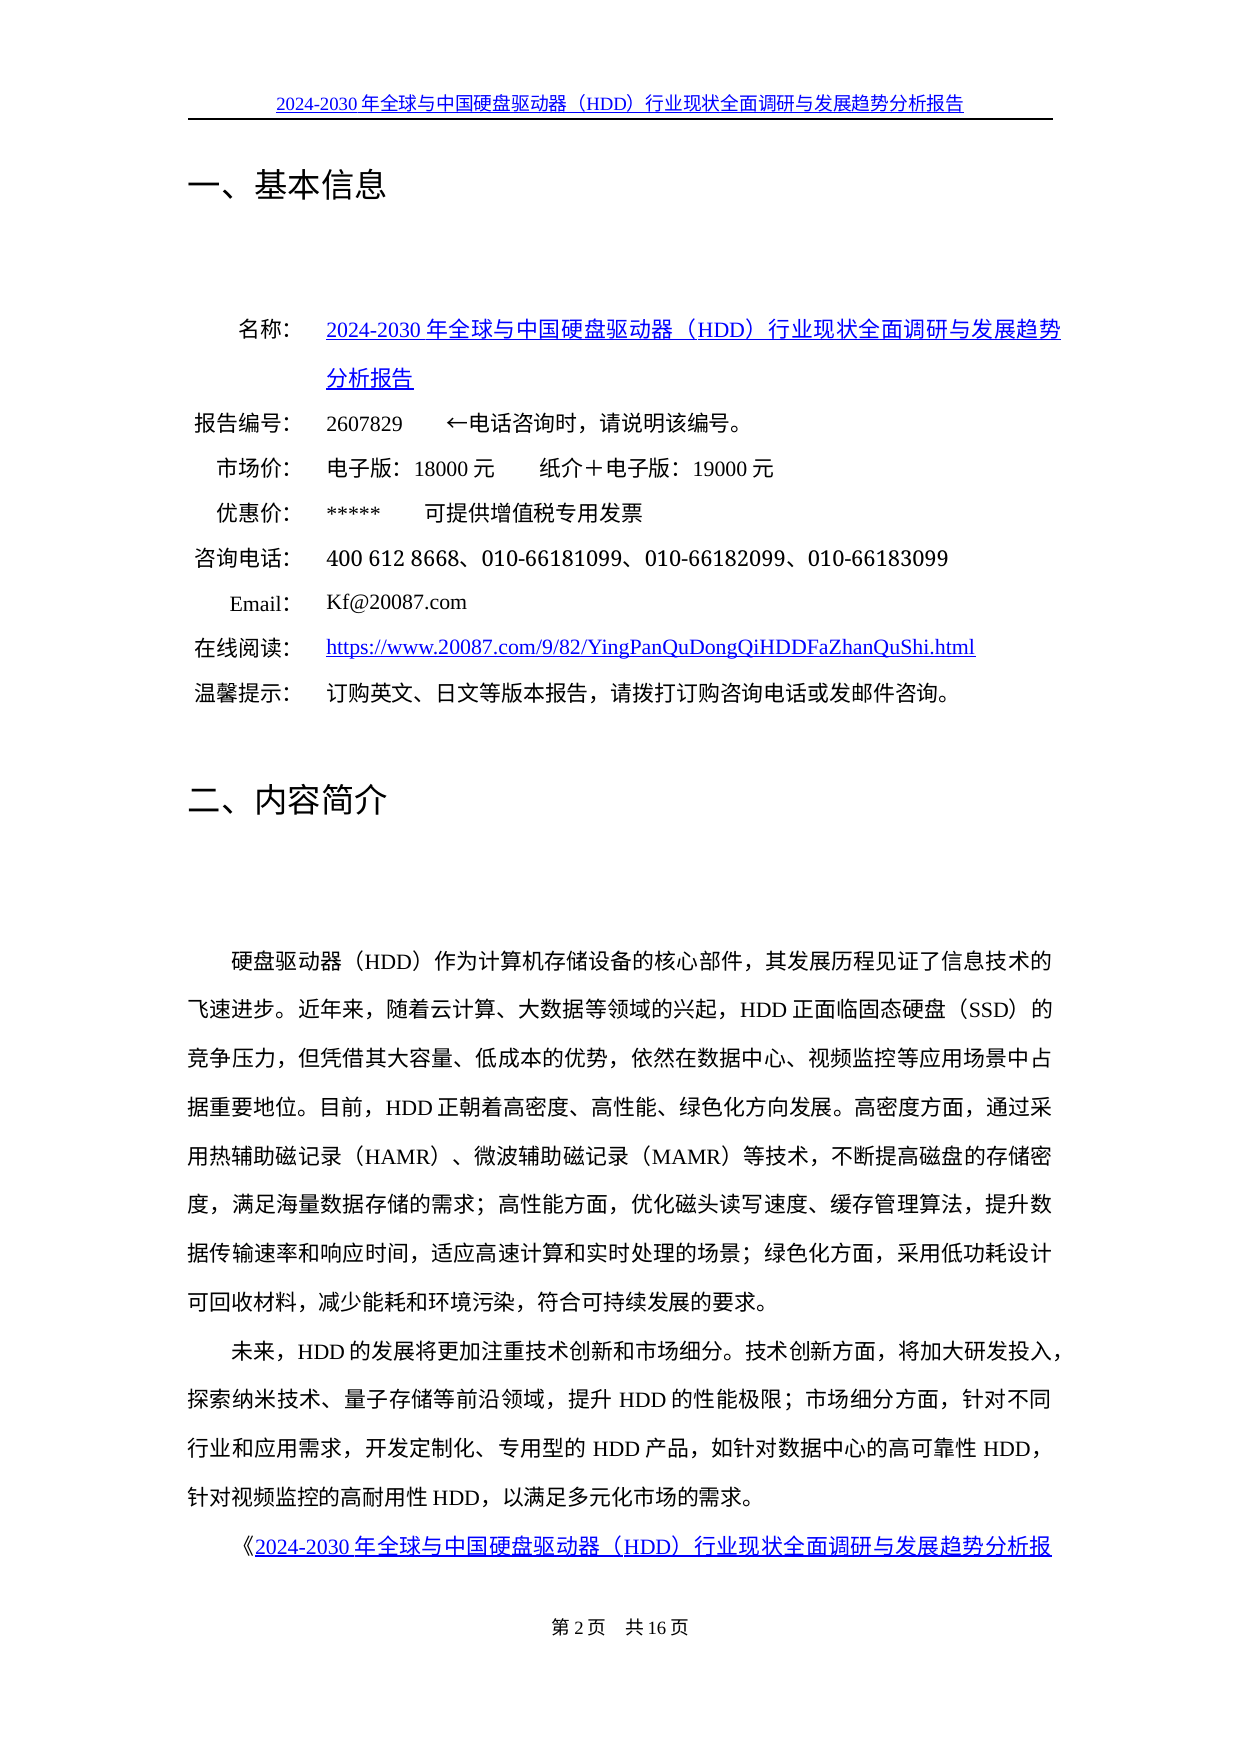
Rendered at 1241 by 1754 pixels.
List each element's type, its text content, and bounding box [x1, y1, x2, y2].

table_header 名称： [167, 312, 315, 405]
table_cell 订购英文、日文等版本报告，请拨打订购咨询电话或发邮件咨询。 [315, 675, 1073, 720]
table_cell 电子版：18000 元 纸介＋电子版：19000 元 [315, 450, 1073, 495]
table_header 2024-2030年全球与中国硬盘驱动器（HDD）行业现状全面调研与发展趋势分析报告 [315, 312, 1073, 405]
table_cell 400 612 8668、010-66181099、010-66182099、010-66183099 [315, 540, 1073, 585]
table_cell 市场价： [167, 450, 315, 495]
table_cell ***** 可提供增值税专用发票 [315, 495, 1073, 540]
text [187, 943, 1053, 1561]
table_cell 温馨提示： [167, 675, 315, 720]
title 二、内容简介 [187, 766, 1053, 831]
title 一、基本信息 [187, 150, 1053, 215]
table_cell 咨询电话： [167, 540, 315, 585]
table_cell [315, 630, 1073, 675]
table_cell 2607829 ←电话咨询时，请说明该编号。 [315, 405, 1073, 450]
table_cell 在线阅读： [167, 630, 315, 675]
table_cell Kf@20087.com [315, 585, 1073, 630]
table_cell 报告编号： [167, 405, 315, 450]
table_cell 优惠价： [167, 495, 315, 540]
table_cell Email： [167, 585, 315, 630]
